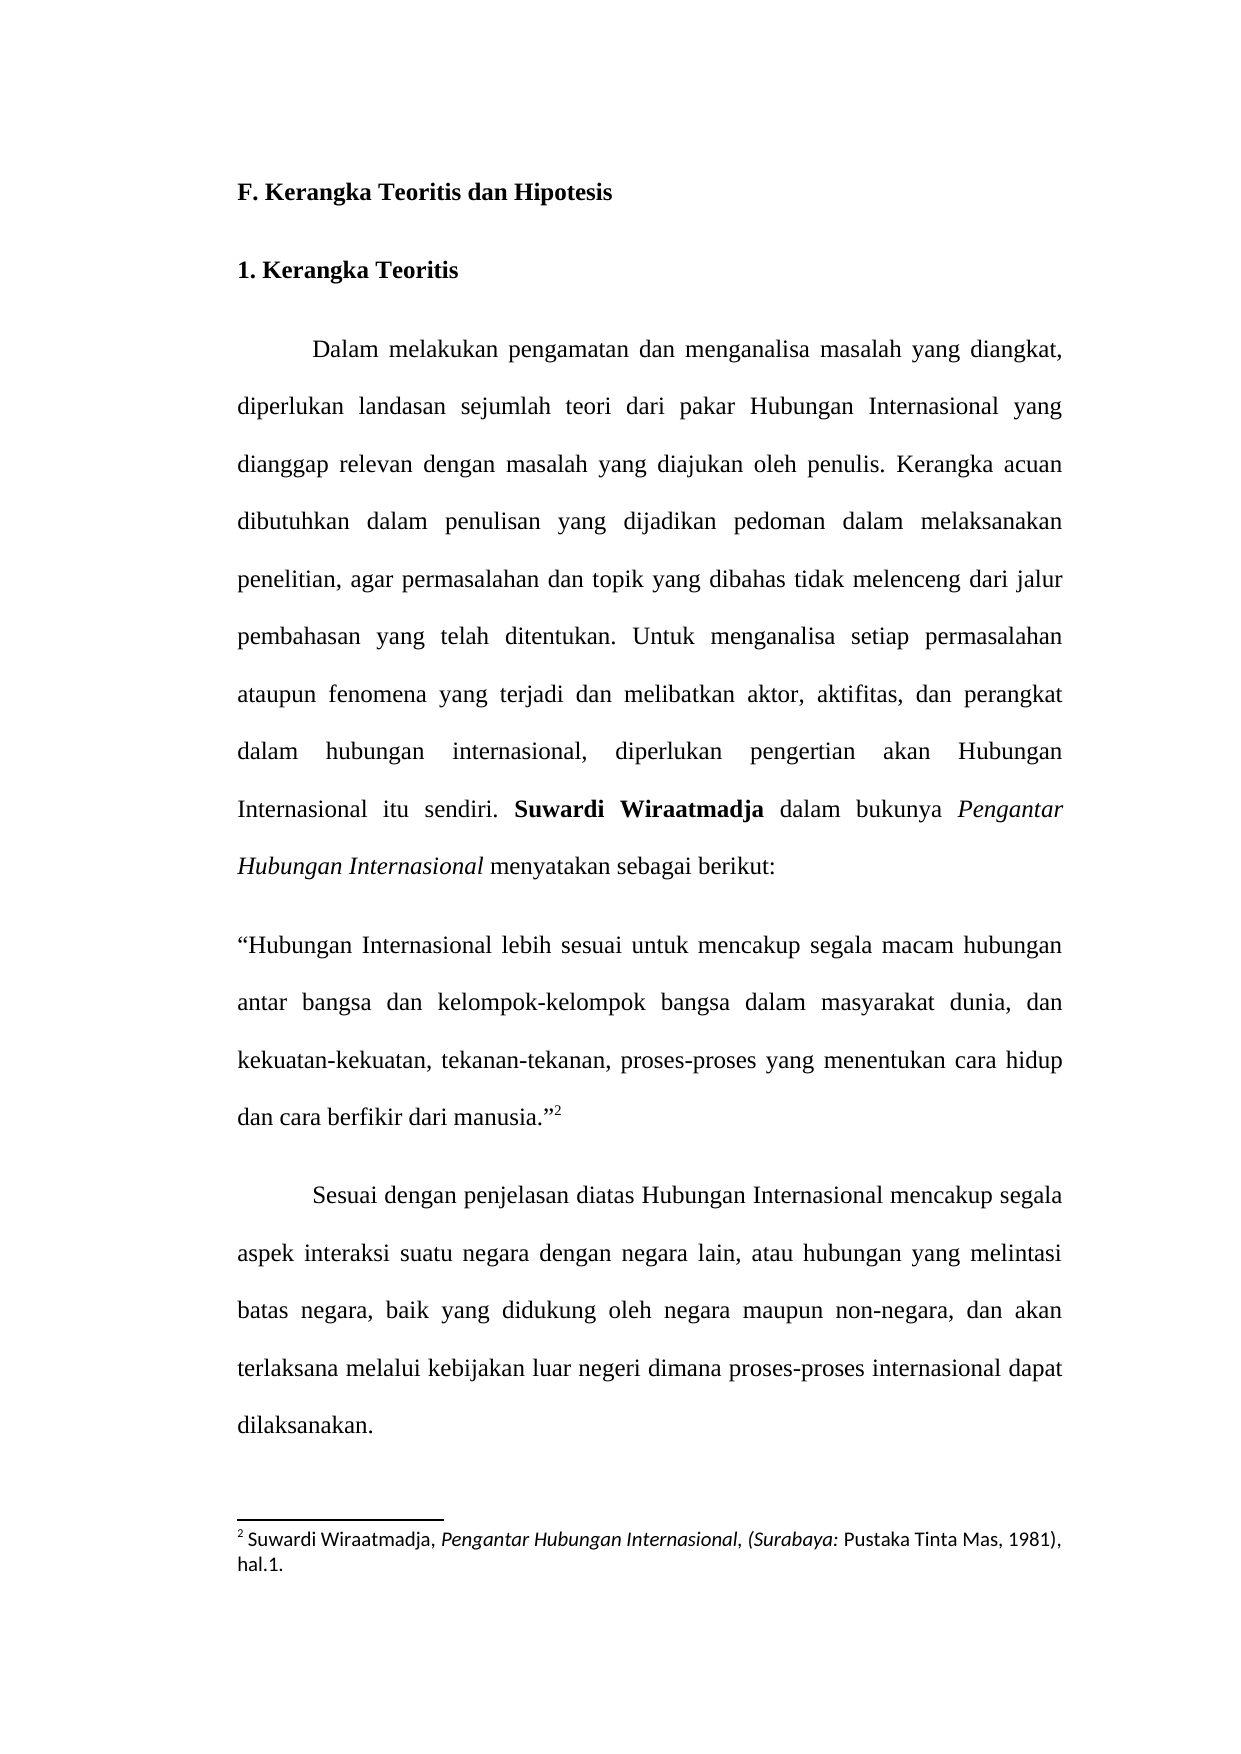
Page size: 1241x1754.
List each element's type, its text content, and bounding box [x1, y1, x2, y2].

text F. Kerangka Teoritis dan Hipotesis [237, 177, 1063, 206]
text Sesuai dengan penjelasan diatas Hubungan Internasional mencakup segala aspek interaksi suatu negara dengan negara lain, atau hubungan yang melintasi batas negara, baik yang didukung oleh negara maupun non-negara, dan akan terlaksana melalui kebijakan luar negeri dimana proses-proses internasional dapat dilaksanakan. [237, 1181, 1063, 1439]
text 1. Kerangka Teoritis [237, 256, 1063, 284]
text “Hubungan Internasional lebih sesuai untuk mencakup segala macam hubungan antar bangsa dan kelompok-kelompok bangsa dalam masyarakat dunia, dan kekuatan-kekuatan, tekanan-tekanan, proses-proses yang menentukan cara hidup dan cara berfikir dari manusia.” [237, 930, 1063, 1131]
text Dalam melakukan pengamatan dan menganalisa masalah yang diangkat, diperlukan landasan sejumlah teori dari pakar Hubungan Internasional yang dianggap relevan dengan masalah yang diajukan oleh penulis. Kerangka acuan dibutuhkan dalam penulisan yang dijadikan pedoman dalam melaksanakan penelitian, agar permasalahan dan topik yang dibahas tidak melenceng dari jalur pembahasan yang telah ditentukan. Untuk menganalisa setiap permasalahan ataupun fenomena yang terjadi dan melibatkan aktor, aktifitas, dan perangkat dalam hubungan internasional, diperlukan pengertian akan Hubungan Internasional itu sendiri. Suwardi Wiraatmadja dalam bukunya Pengantar Hubungan Internasional menyatakan sebagai berikut: [237, 334, 1063, 880]
